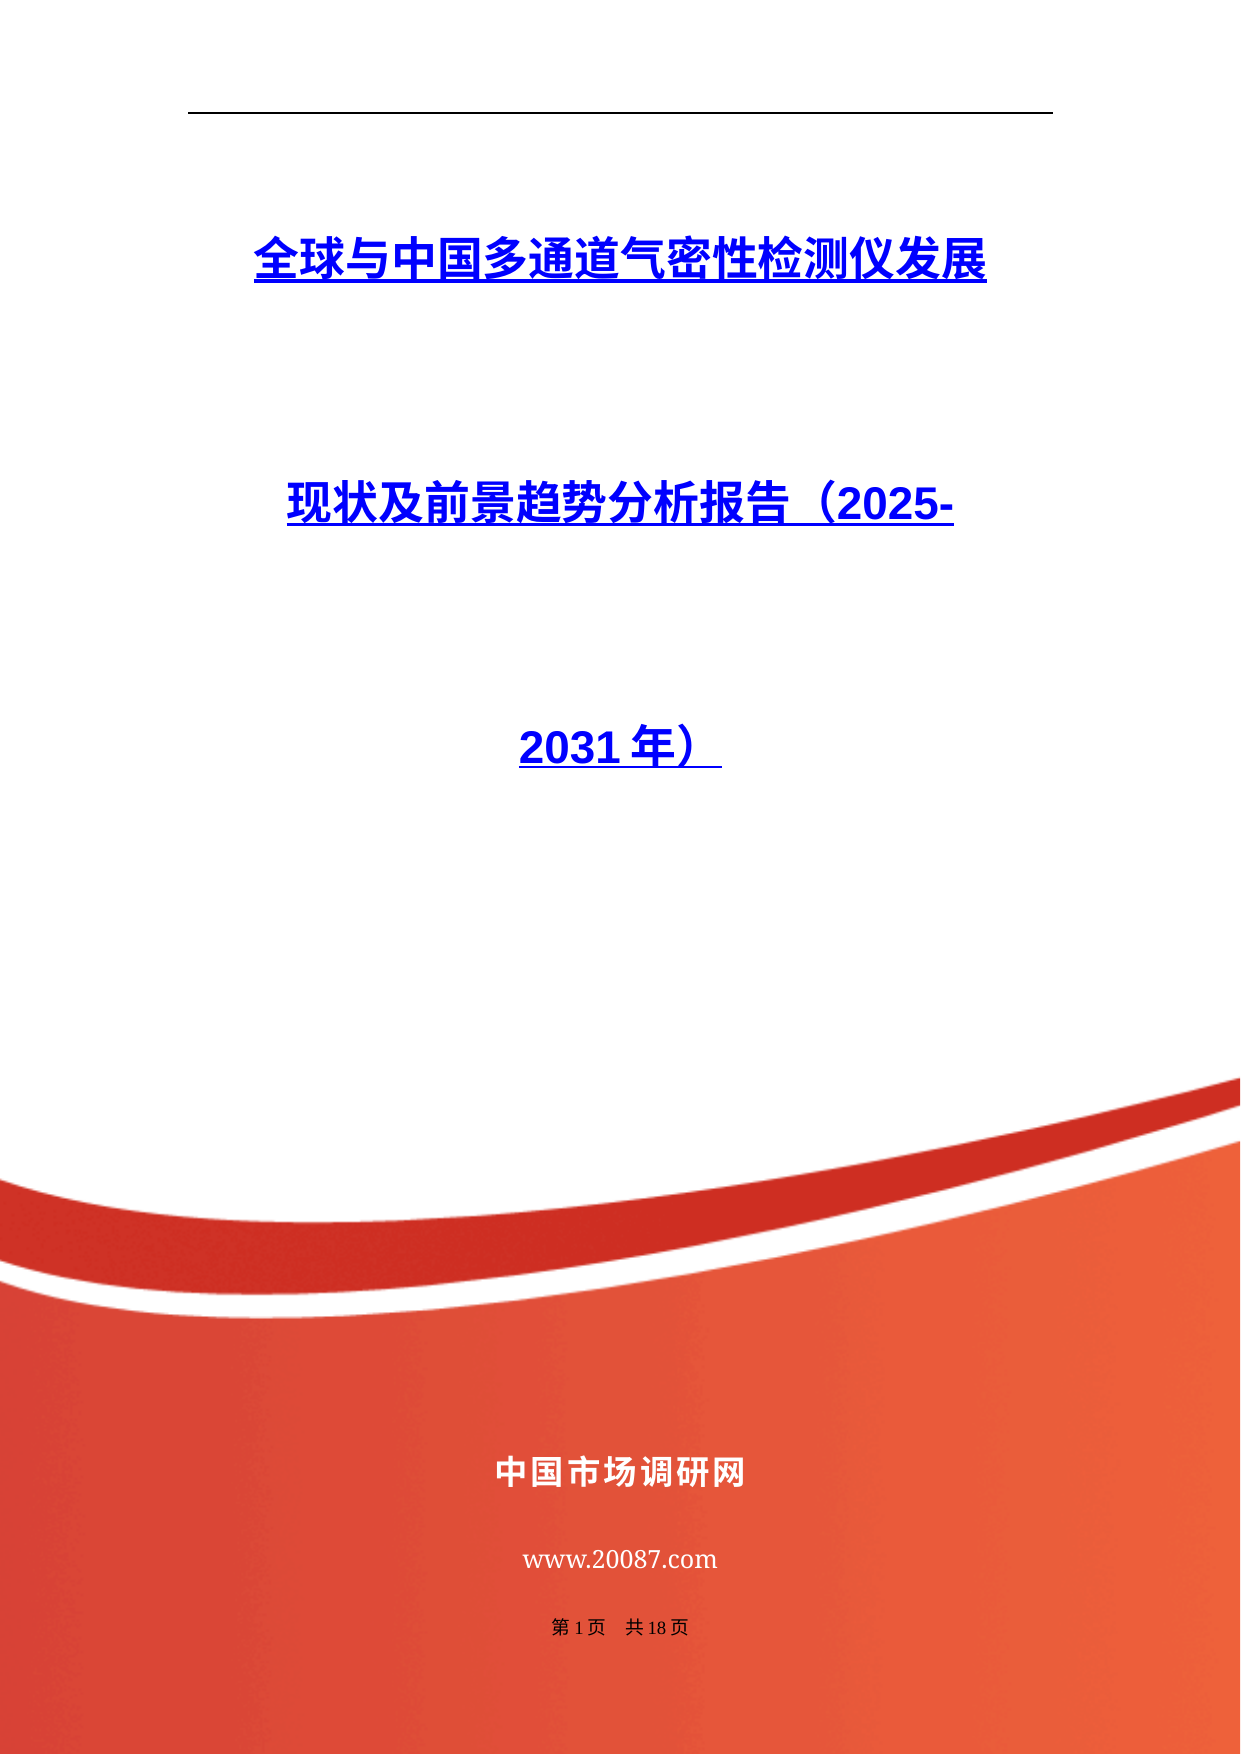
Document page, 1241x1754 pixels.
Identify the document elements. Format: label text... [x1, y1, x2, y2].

text www.20087.com [187, 1526, 1053, 1591]
subtitle 中国市场调研网 [187, 1437, 1053, 1502]
picture [0, 1006, 1241, 1754]
table_header 全球与中国多通道气密性检测仪发展现状及前景趋势分析报告（2025-2031年） [188, 207, 1053, 871]
